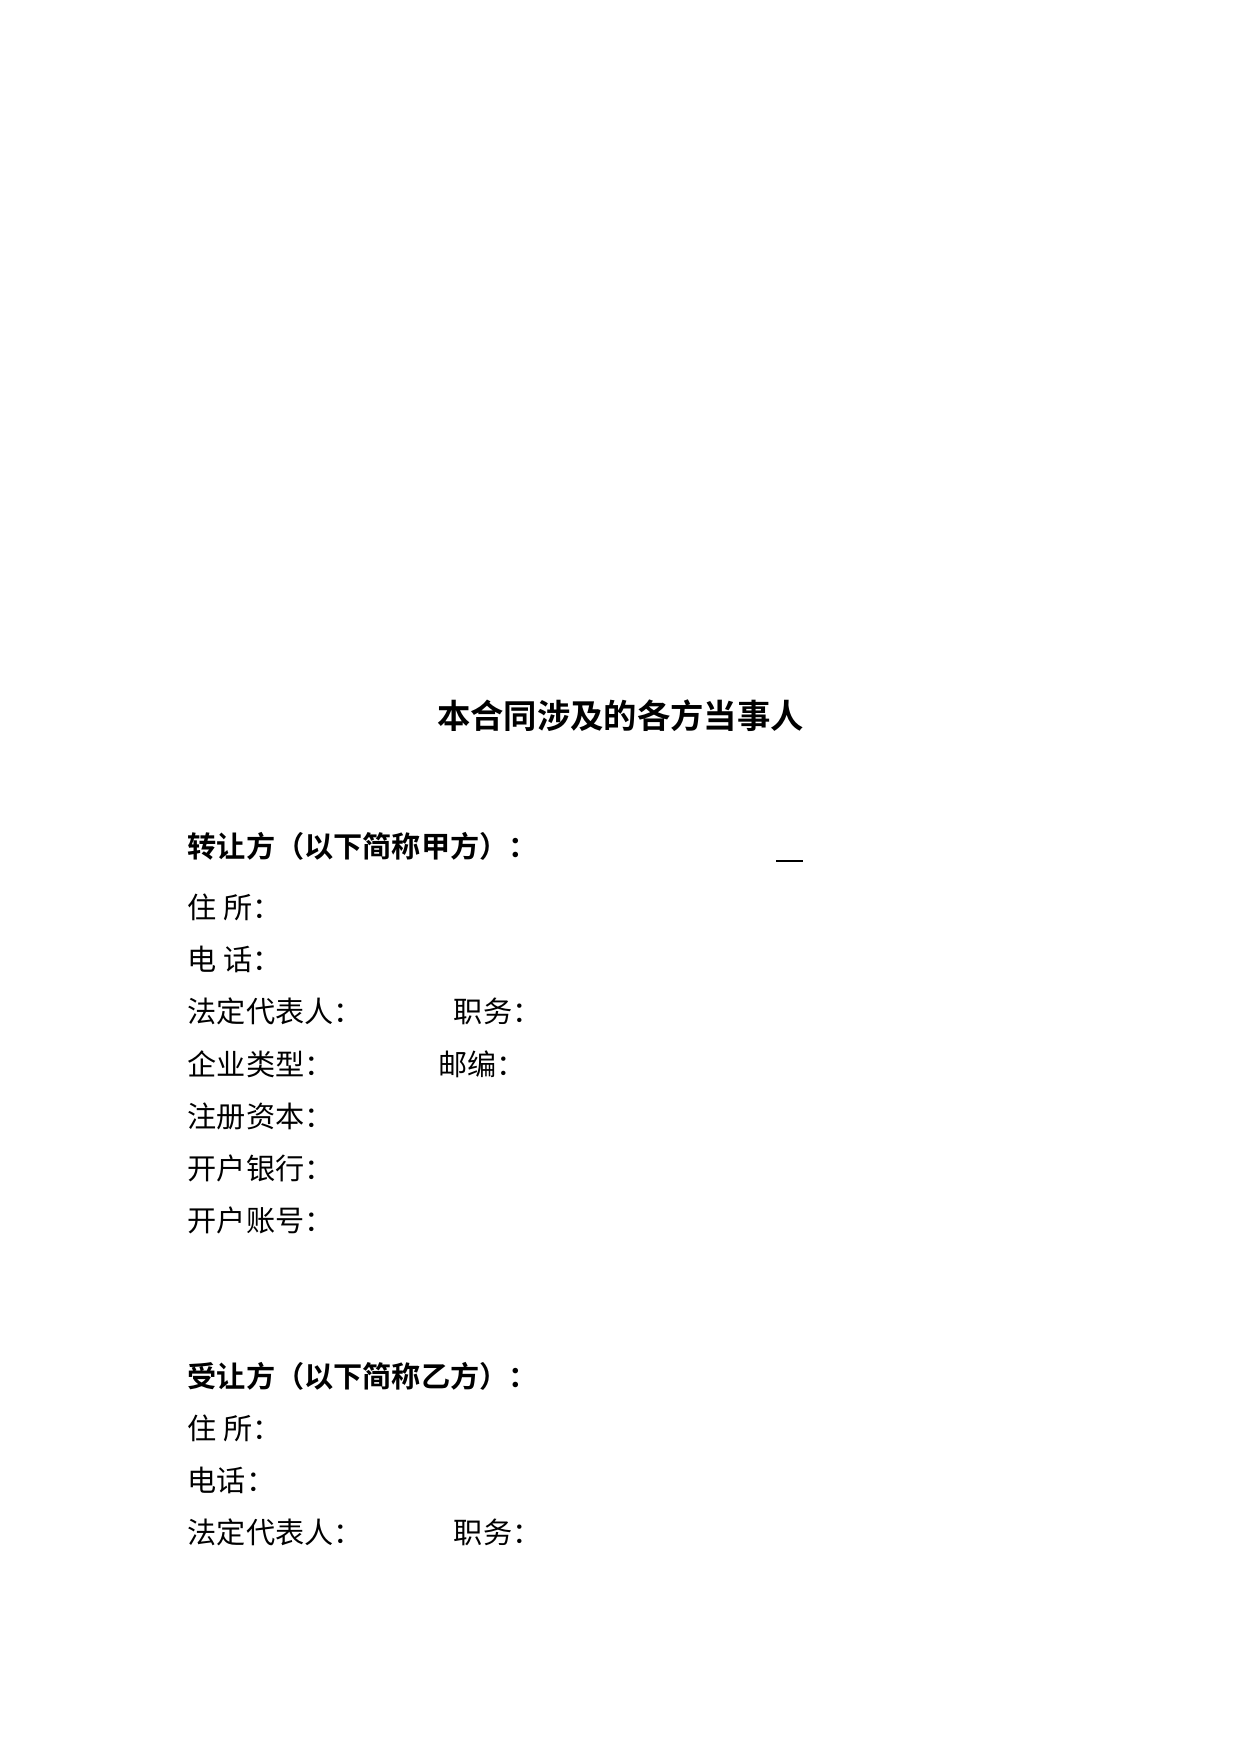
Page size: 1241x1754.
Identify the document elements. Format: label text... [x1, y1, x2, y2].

text 电话： [187, 1450, 1053, 1502]
text 法定代表人： 职务： [187, 1502, 1053, 1554]
text 电 话： [187, 929, 1053, 981]
text 法定代表人： 职务： [187, 981, 1053, 1033]
text 本合同涉及的各方当事人 [187, 682, 1053, 747]
text 受让方（以下简称乙方）： [187, 1346, 1053, 1398]
text 注册资本： [187, 1085, 1053, 1137]
text 住 所： [187, 1398, 1053, 1450]
text 住 所： [187, 877, 1053, 929]
text 开户账号： [187, 1189, 1053, 1242]
text 转让方（以下简称甲方）： [187, 812, 1053, 877]
text 开户银行： [187, 1137, 1053, 1189]
text 企业类型： 邮编： [187, 1033, 1053, 1085]
